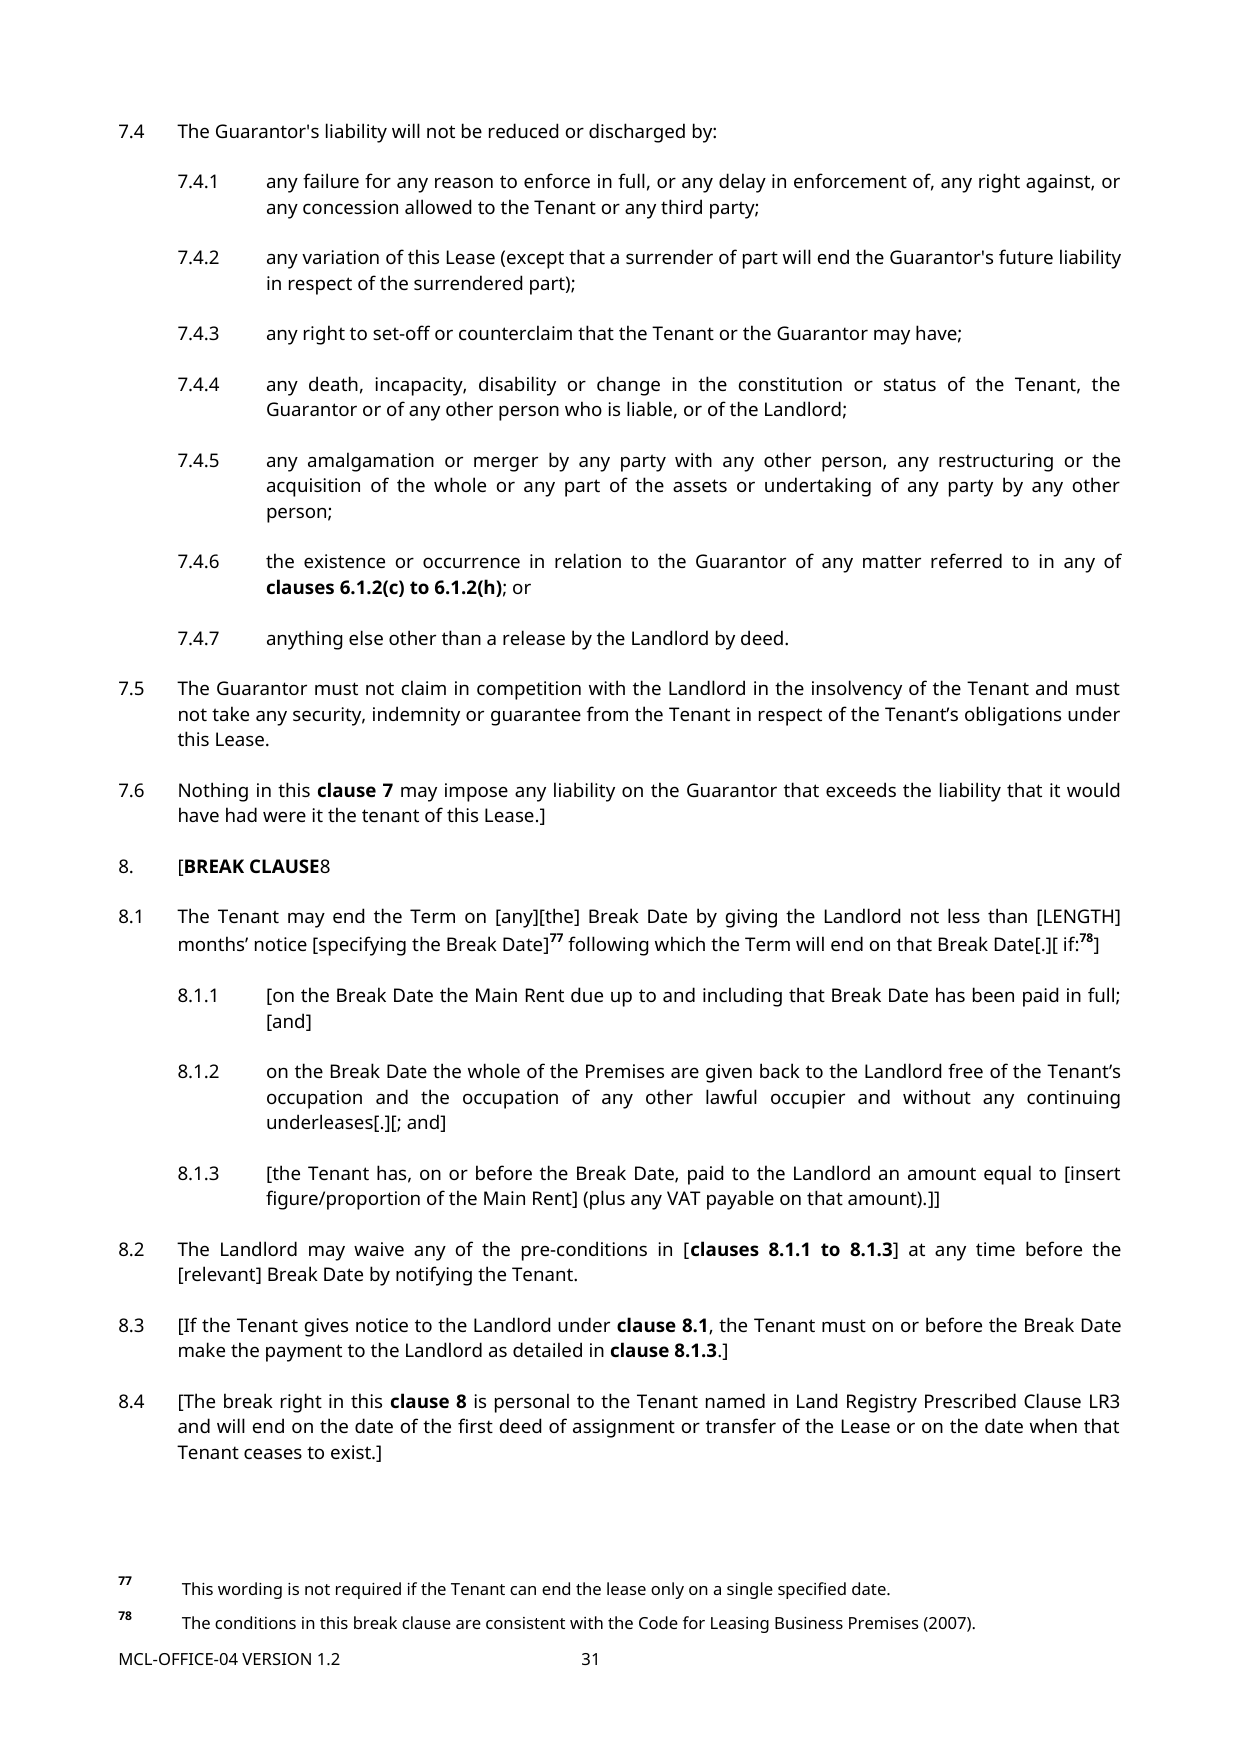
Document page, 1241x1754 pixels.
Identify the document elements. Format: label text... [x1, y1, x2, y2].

text The Landlord may waive any of the pre-conditions in [clauses 8.1.1 to 8.1.3] at any time before the [relevant] Break Date by notifying the Tenant. [118, 1236, 1122, 1287]
text The Tenant may end the Term on [any][the] Break Date by giving the Landlord not less than [LENGTH] months’ notice [specifying the Break Date] following which the Term will end on that Break Date[.][ if:] [118, 903, 1122, 957]
text any variation of this Lease (except that a surrender of part will end the Guarantor's future liability in respect of the surrendered part); [177, 245, 1122, 296]
text any failure for any reason to enforce in full, or any delay in enforcement of, any right against, or any concession allowed to the Tenant or any third party; [177, 169, 1122, 220]
text Nothing in this clause 7 may impose any liability on the Guarantor that exceeds the liability that it would have had were it the tenant of this Lease.] [118, 777, 1122, 828]
text any right to set-off or counterclaim that the Tenant or the Guarantor may have; [177, 321, 1122, 346]
text The Guarantor must not claim in competition with the Landlord in the insolvency of the Tenant and must not take any security, indemnity or guarantee from the Tenant in respect of the Tenant’s obligations under this Lease. [118, 675, 1122, 752]
text The Guarantor's liability will not be reduced or discharged by: [118, 118, 1122, 144]
text any amalgamation or merger by any party with any other person, any restructuring or the acquisition of the whole or any part of the assets or undertaking of any party by any other person; [177, 447, 1122, 524]
text [If the Tenant gives notice to the Landlord under clause 8.1, the Tenant must on or before the Break Date make the payment to the Landlord as detailed in clause 8.1.3.] [118, 1312, 1122, 1363]
text [the Tenant has, on or before the Break Date, paid to the Landlord an amount equal to [insert figure/proportion of the Main Rent] (plus any VAT payable on that amount).]] [177, 1160, 1122, 1211]
text [The break right in this clause 8 is personal to the Tenant named in Land Registry Prescribed Clause LR3 and will end on the date of the first deed of assignment or transfer of the Lease or on the date when that Tenant ceases to exist.] [118, 1388, 1122, 1465]
text [on the Break Date the Main Rent due up to and including that Break Date has been paid in full; [and] [177, 982, 1122, 1033]
text on the Break Date the whole of the Premises are given back to the Landlord free of the Tenant’s occupation and the occupation of any other lawful occupier and without any continuing underleases[.][; and] [177, 1058, 1122, 1135]
text any death, incapacity, disability or change in the constitution or status of the Tenant, the Guarantor or of any other person who is liable, or of the Landlord; [177, 371, 1122, 422]
text anything else other than a release by the Landlord by deed. [177, 625, 1122, 650]
text the existence or occurrence in relation to the Guarantor of any matter referred to in any of clauses 6.1.2(c) to 6.1.2(h); or [177, 549, 1122, 600]
